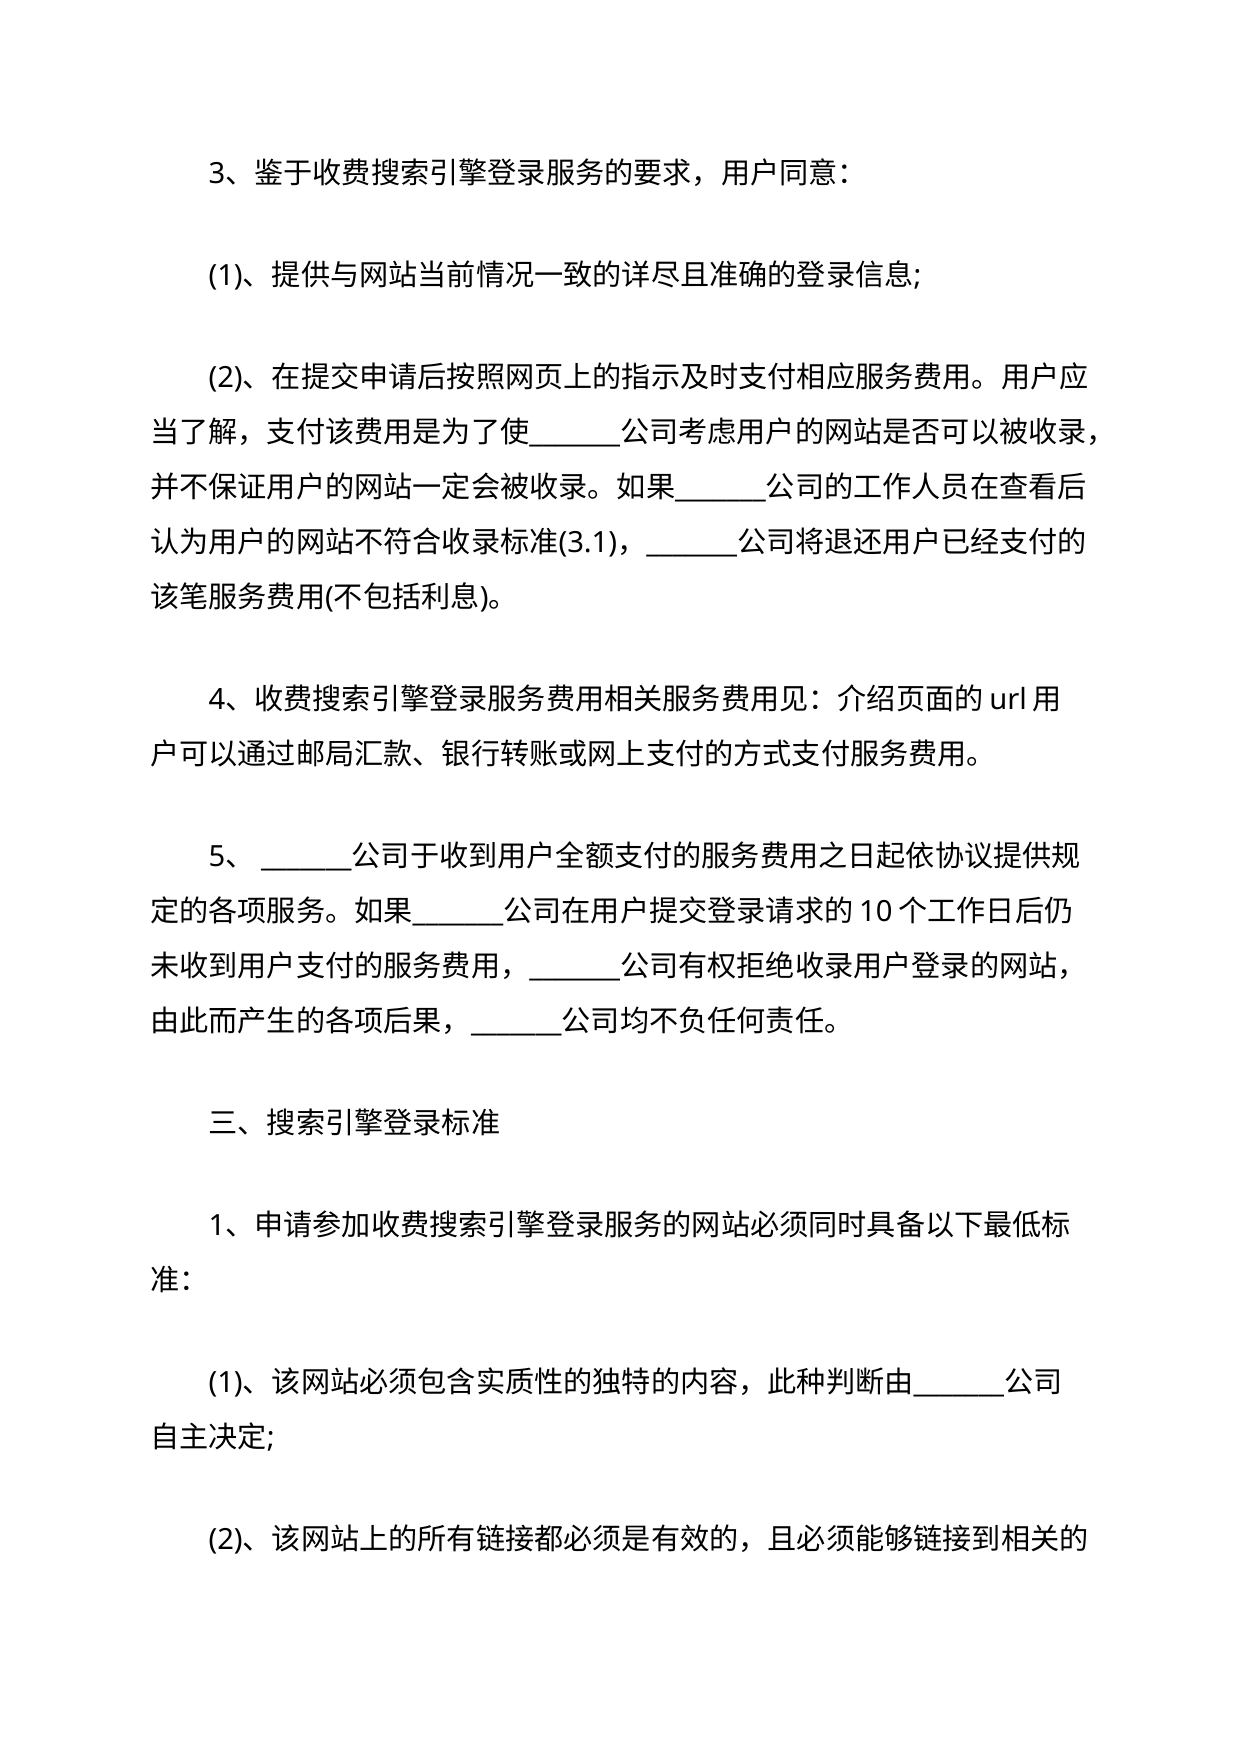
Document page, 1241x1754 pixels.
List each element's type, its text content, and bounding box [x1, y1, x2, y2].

text 1、申请参加收费搜索引擎登录服务的网站必须同时具备以下最低标准： [150, 1201, 1090, 1299]
text 5、 _______公司于收到用户全额支付的服务费用之日起依协议提供规定的各项服务。如果_______公司在用户提交登录请求的10个工作日后仍未收到用户支付的服务费用，_______公司有权拒绝收录用户登录的网站，由此而产生的各项后果，_______公司均不负任何责任。 [150, 833, 1090, 1040]
text (1)、该网站必须包含实质性的独特的内容，此种判断由_______公司自主决定; [150, 1358, 1090, 1456]
text 4、收费搜索引擎登录服务费用相关服务费用见：介绍页面的url用户可以通过邮局汇款、银行转账或网上支付的方式支付服务费用。 [150, 676, 1090, 773]
text (1)、提供与网站当前情况一致的详尽且准确的登录信息; [150, 252, 1090, 294]
text 3、鉴于收费搜索引擎登录服务的要求，用户同意： [150, 150, 1090, 192]
text (2)、在提交申请后按照网页上的指示及时支付相应服务费用。用户应当了解，支付该费用是为了使_______公司考虑用户的网站是否可以被收录，并不保证用户的网站一定会被收录。如果_______公司的工作人员在查看后认为用户的网站不符合收录标准(3.1)，_______公司将退还用户已经支付的该笔服务费用(不包括利息)。 [150, 354, 1090, 616]
text 三、搜索引擎登录标准 [150, 1100, 1090, 1142]
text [150, 1515, 1090, 1558]
